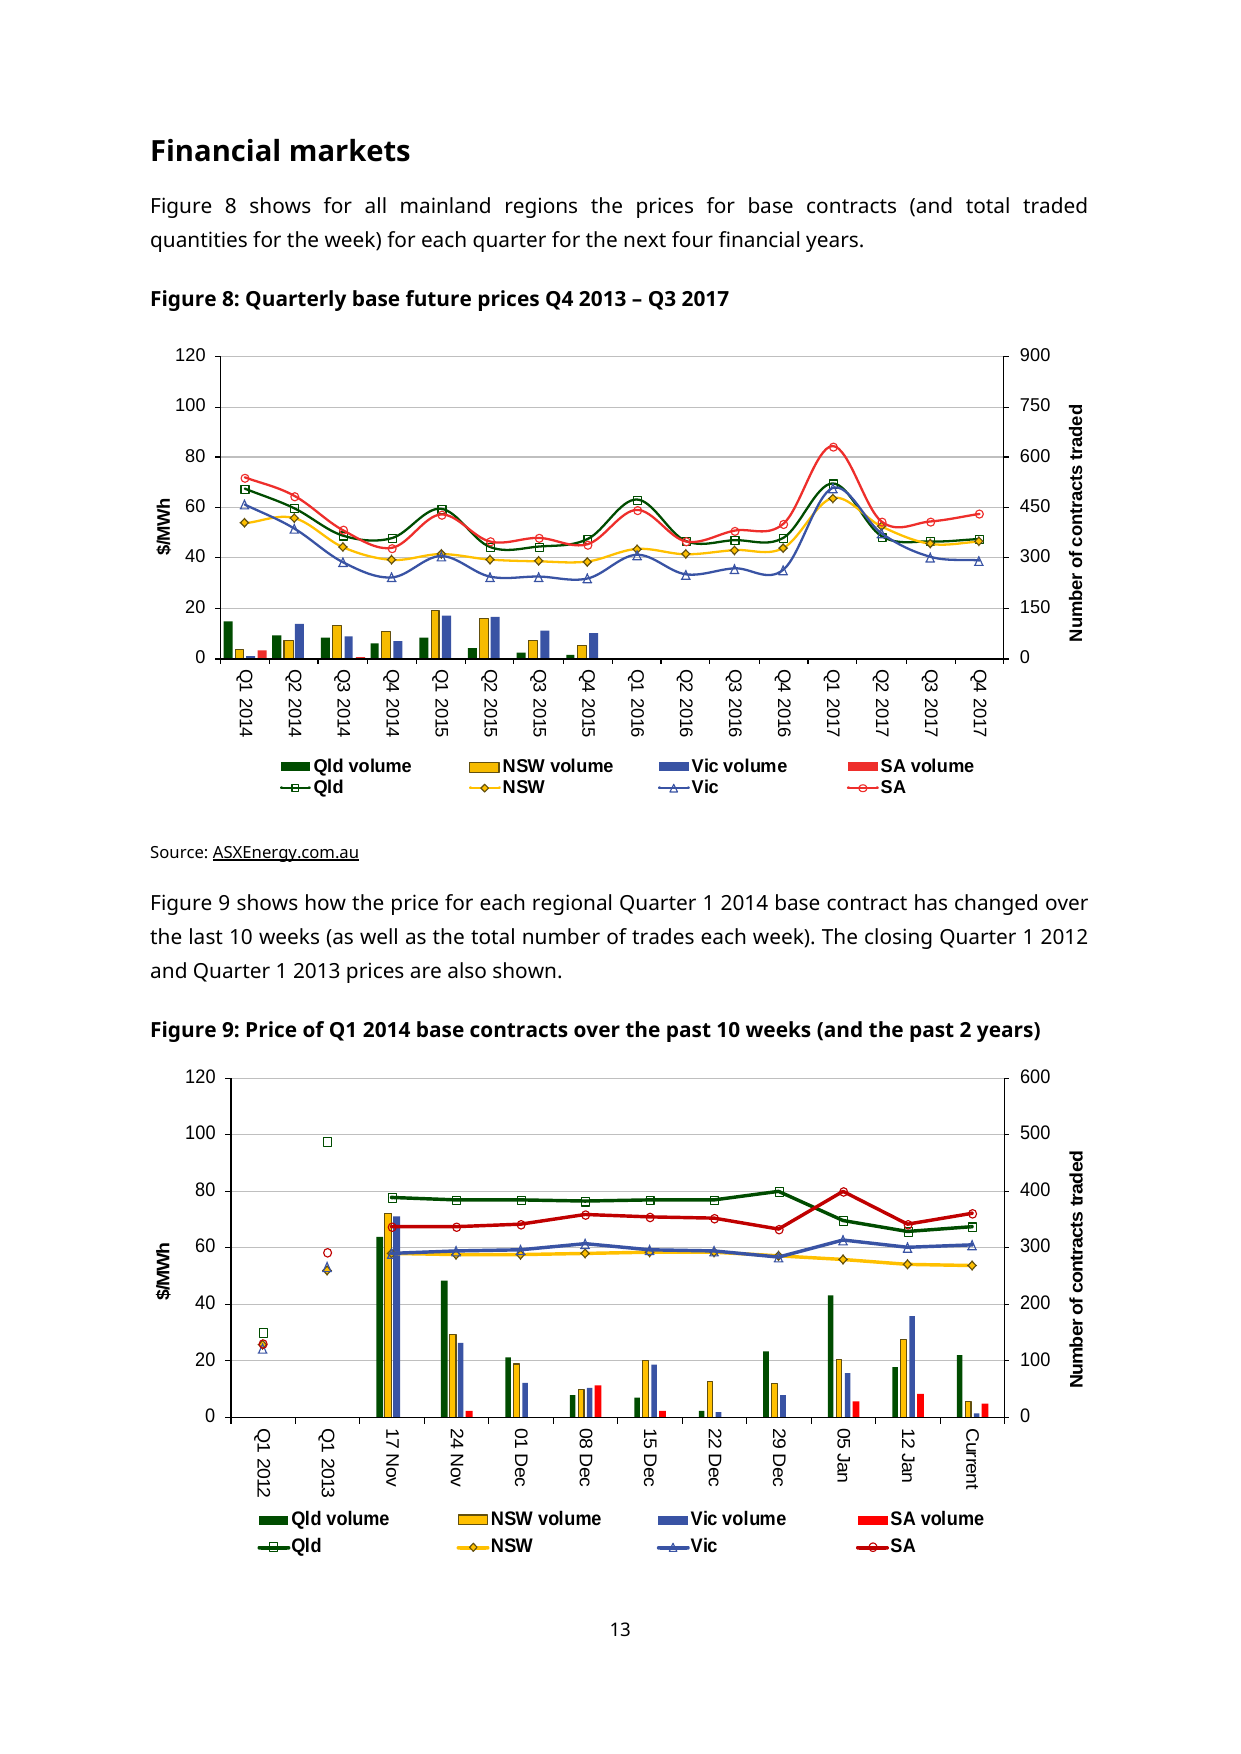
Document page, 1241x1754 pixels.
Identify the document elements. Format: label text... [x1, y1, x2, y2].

text Source: ASXEnergy.com.au [150, 840, 978, 863]
subtitle Financial markets [150, 131, 1090, 170]
text Figure 8 shows for all mainland regions the prices for base contracts (and total traded quantities for the week) for each quarter for the next four financial years. [150, 191, 1090, 253]
subtitle Figure 8: Quarterly base future prices Q4 2013 – Q3 2017 [150, 284, 1090, 312]
subtitle Figure 9: Price of Q1 2014 base contracts over the past 10 weeks (and the past 2 years) [150, 1015, 1090, 1044]
text Figure 9 shows how the price for each regional Quarter 1 2014 base contract has changed over the last 10 weeks (as well as the total number of trades each week). The closing Quarter 1 2012 and Quarter 1 2013 prices are also shown. [150, 888, 1090, 984]
